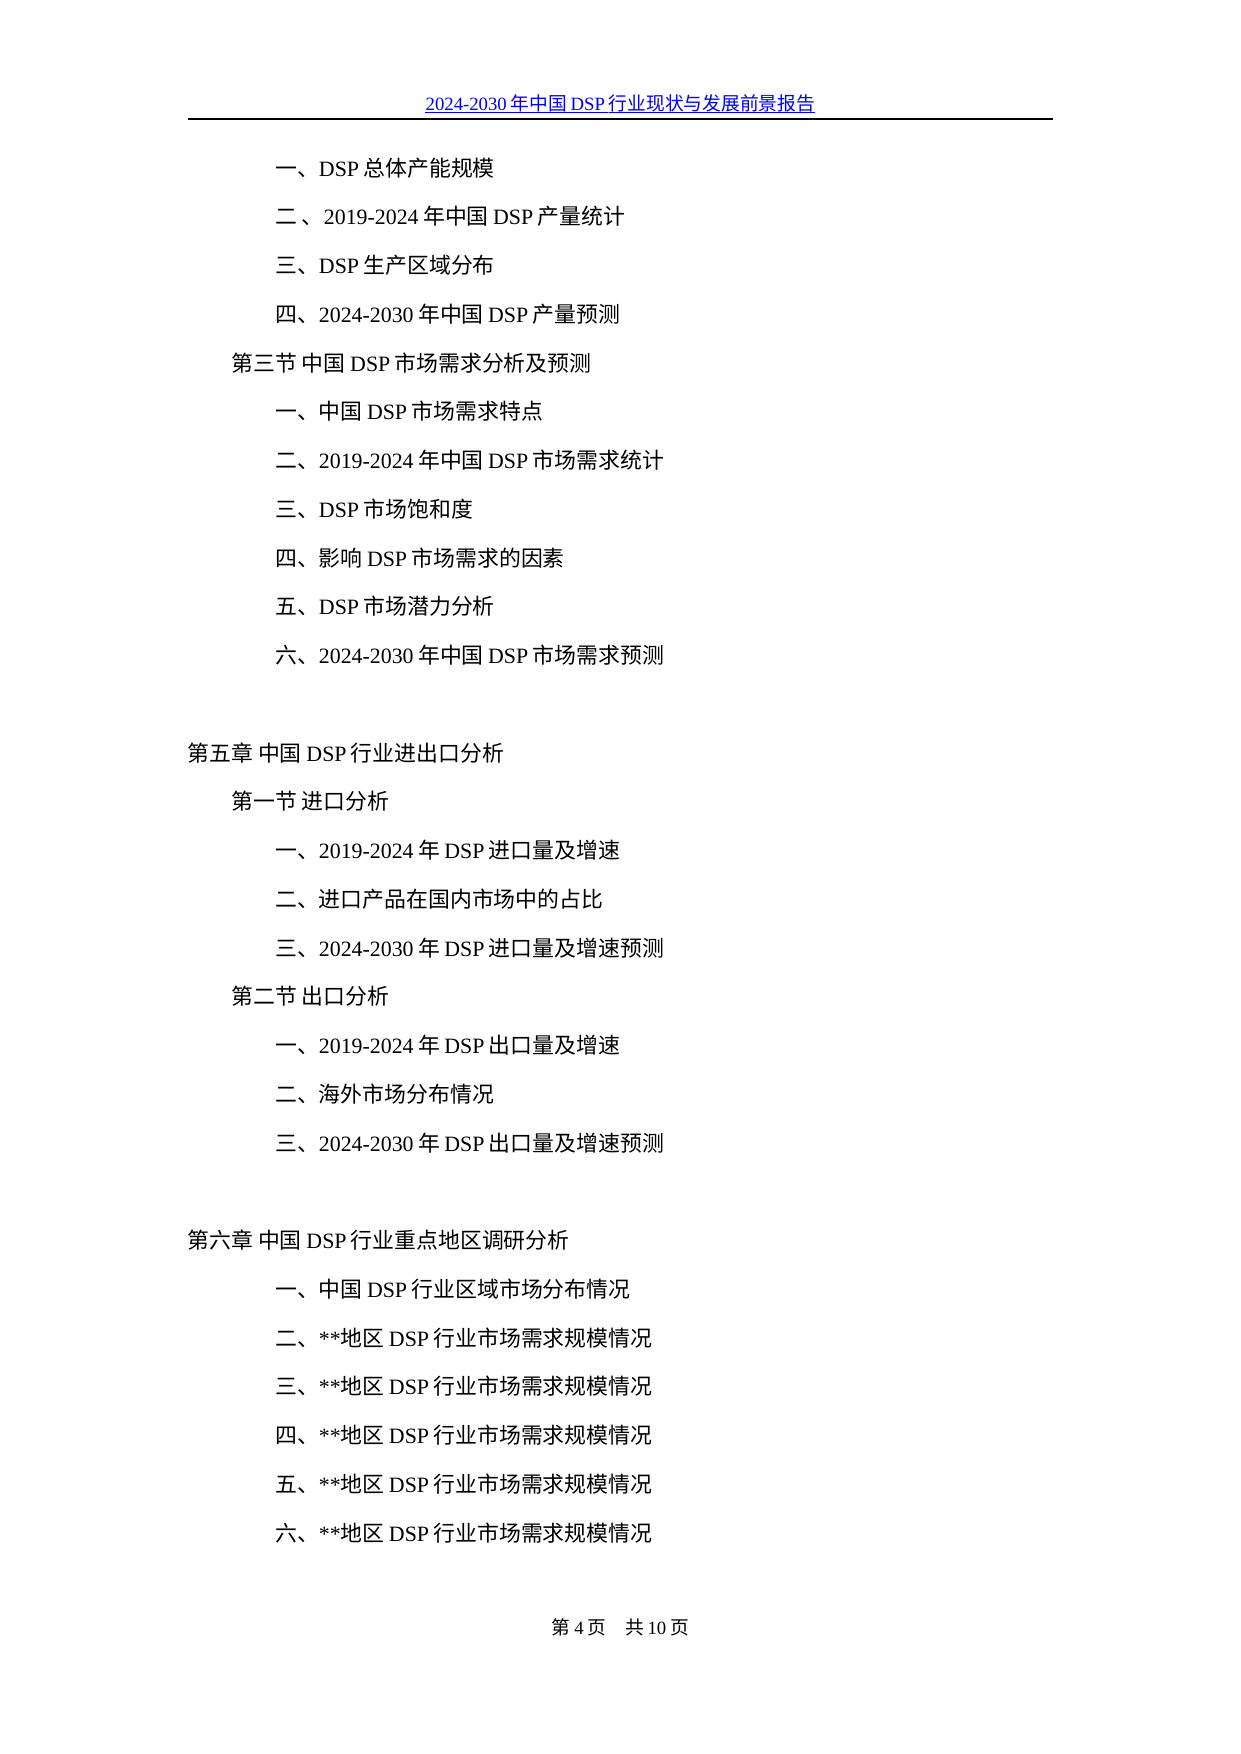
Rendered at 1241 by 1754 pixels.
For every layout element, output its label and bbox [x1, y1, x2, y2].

text [187, 150, 1053, 1548]
